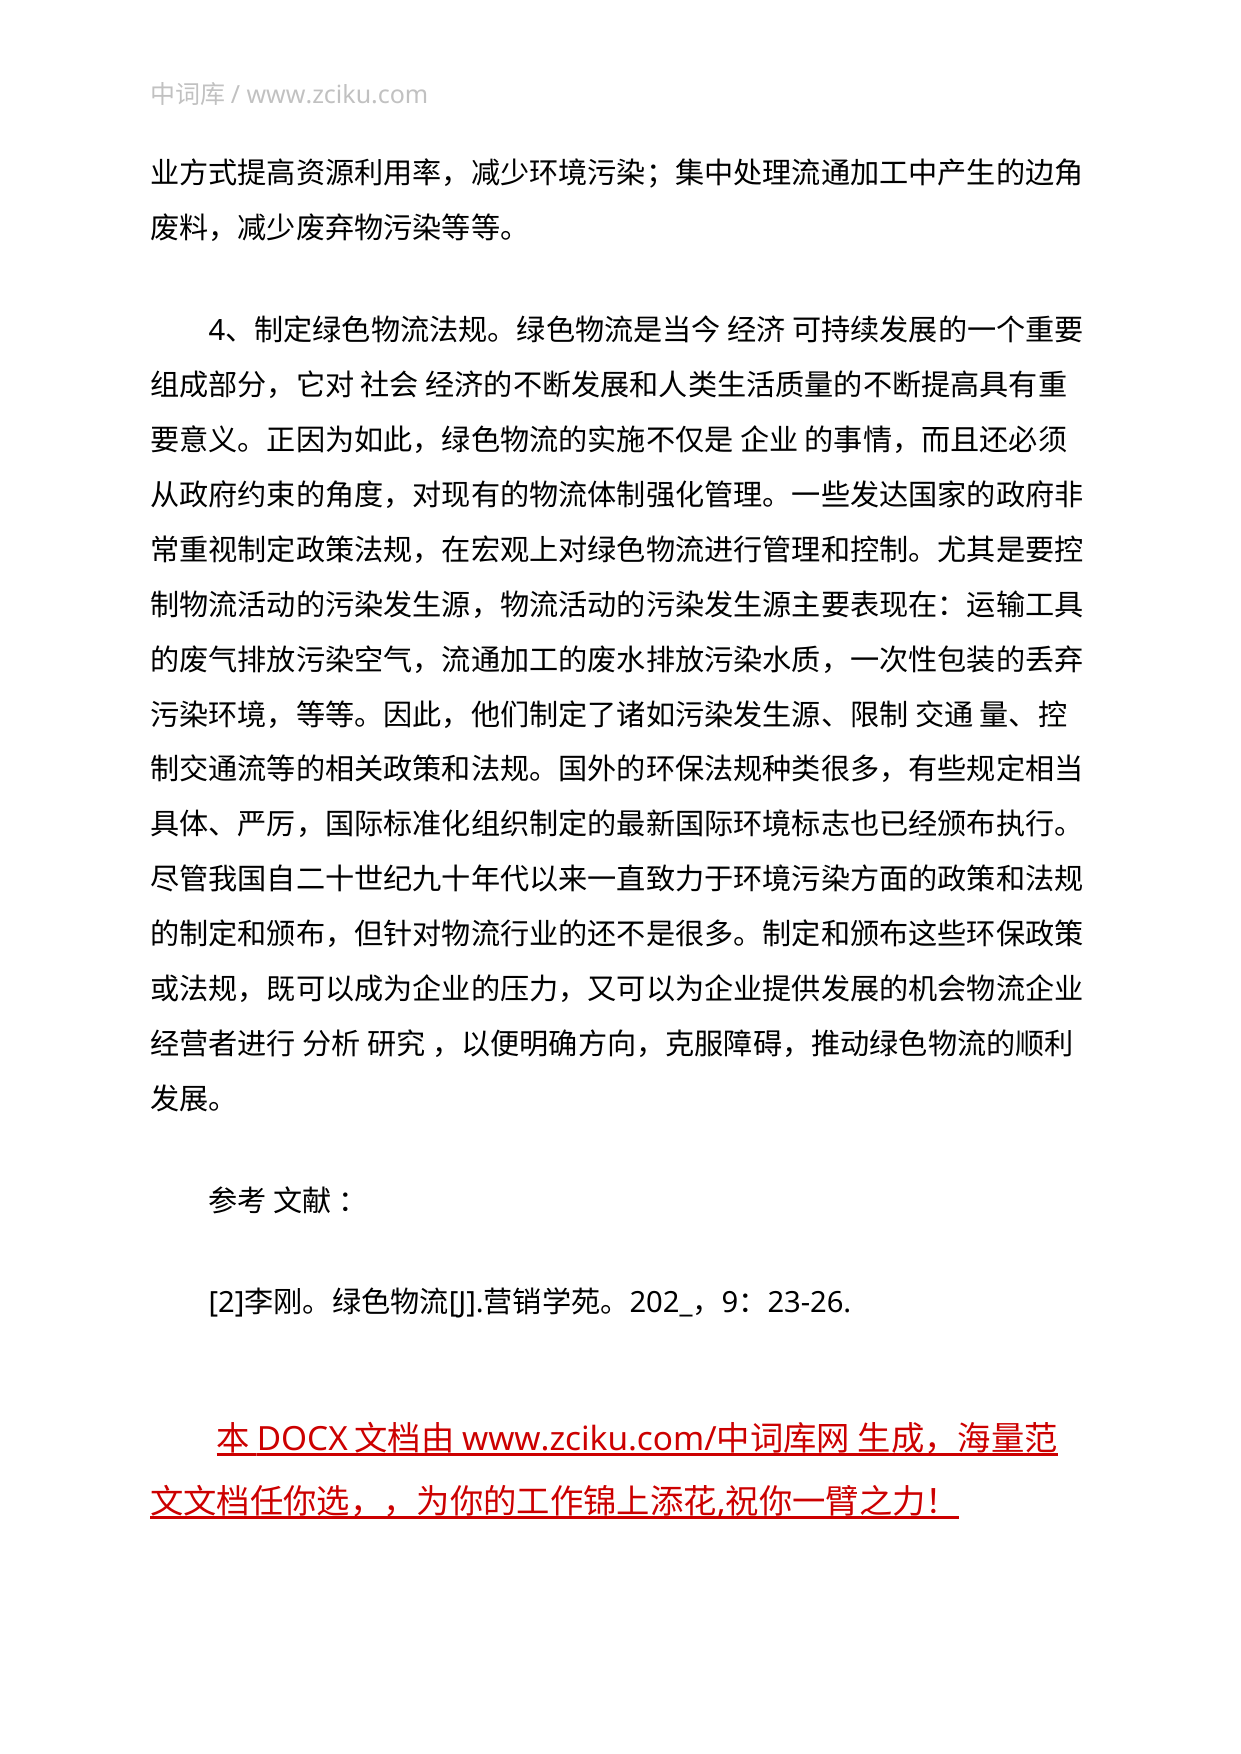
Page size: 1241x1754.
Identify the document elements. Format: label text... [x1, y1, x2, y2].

text 4、制定绿色物流法规。绿色物流是当今 经济 可持续发展的一个重要组成部分，它对 社会 经济的不断发展和人类生活质量的不断提高具有重要意义。正因为如此，绿色物流的实施不仅是 企业 的事情，而且还必须从政府约束的角度，对现有的物流体制强化管理。一些发达国家的政府非常重视制定政策法规，在宏观上对绿色物流进行管理和控制。尤其是要控制物流活动的污染发生源，物流活动的污染发生源主要表现在：运输工具的废气排放污染空气，流通加工的废水排放污染水质，一次性包装的丢弃污染环境，等等。因此，他们制定了诸如污染发生源、限制 交通 量、控制交通流等的相关政策和法规。国外的环保法规种类很多，有些规定相当具体、严厉，国际标准化组织制定的最新国际环境标志也已经颁布执行。尽管我国自二十世纪九十年代以来一直致力于环境污染方面的政策和法规的制定和颁布，但针对物流行业的还不是很多。制定和颁布这些环保政策或法规，既可以成为企业的压力，又可以为企业提供发展的机会物流企业经营者进行 分析 研究 ，以便明确方向，克服障碍，推动绿色物流的顺利发展。 [150, 307, 1090, 1118]
text 参考 文献 ： [150, 1177, 1090, 1219]
text [2]李刚。绿色物流[J].营销学苑。202_，9：23-26. [150, 1279, 1090, 1321]
text 本DOCX文档由 www.zciku.com/中词库网 生成，海量范文文档任你选，，为你的工作锦上添花,祝你一臂之力！ [150, 1412, 1090, 1523]
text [150, 150, 1090, 247]
